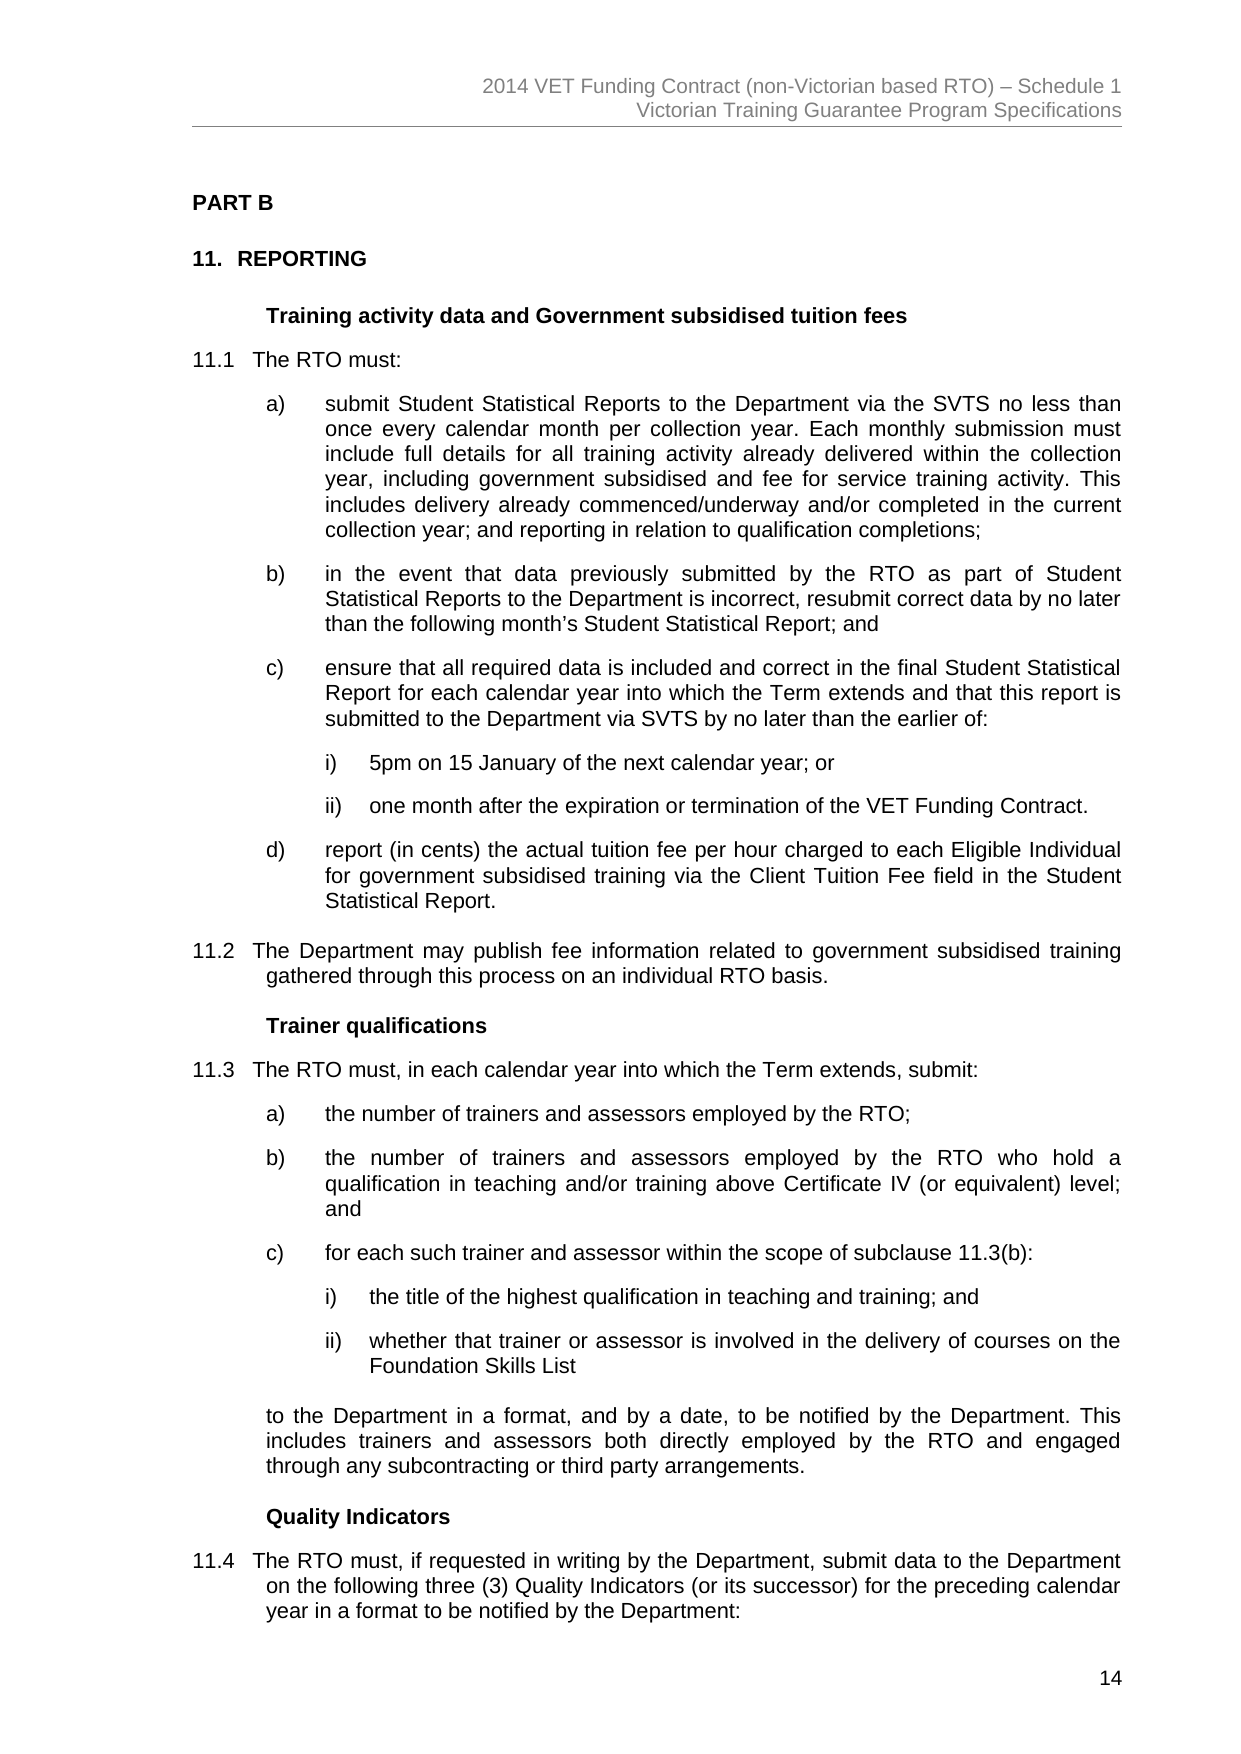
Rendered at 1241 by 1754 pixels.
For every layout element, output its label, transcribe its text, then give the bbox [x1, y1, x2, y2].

list Reporting [192, 246, 1122, 271]
list in the event that data previously submitted by the RTO as part of Student Statistical Reports to the Department is incorrect, resubmit correct data by no later than the following month’s Student Statistical Report; and [266, 561, 1122, 636]
list the number of trainers and assessors employed by the RTO; [266, 1101, 1122, 1126]
list The RTO must, in each calendar year into which the Term extends, submit: [192, 1057, 1122, 1082]
text Quality Indicators [266, 1503, 1122, 1529]
list The RTO must: [192, 347, 1122, 372]
list whether that trainer or assessor is involved in the delivery of courses on the Foundation Skills List [325, 1327, 1122, 1378]
list 5pm on 15 January of the next calendar year; or [325, 749, 1122, 774]
text PART B [192, 190, 1122, 215]
list for each such trainer and assessor within the scope of subclause 11.3(b): [266, 1239, 1122, 1265]
list The RTO must, if requested in writing by the Department, submit data to the Department on the following three (3) Quality Indicators (or its successor) for the preceding calendar year in a format to be notified by the Department: [192, 1547, 1122, 1623]
text Training activity data and Government subsidised tuition fees [266, 303, 1122, 328]
text Trainer qualifications [266, 1013, 1122, 1038]
text to the Department in a format, and by a date, to be notified by the Department. This includes trainers and assessors both directly employed by the RTO and engaged through any subcontracting or third party arrangements. [266, 1403, 1122, 1478]
list ensure that all required data is included and correct in the final Student Statistical Report for each calendar year into which the Term extends and that this report is submitted to the Department via SVTS by no later than the earlier of: [266, 655, 1122, 731]
list The Department may publish fee information related to government subsidised training gathered through this process on an individual RTO basis. [192, 938, 1122, 988]
list report (in cents) the actual tuition fee per hour charged to each Eligible Individual for government subsidised training via the Client Tuition Fee field in the Student Statistical Report. [266, 837, 1122, 913]
list one month after the expiration or termination of the VET Funding Contract. [325, 793, 1122, 818]
list the number of trainers and assessors employed by the RTO who hold a qualification in teaching and/or training above Certificate IV (or equivalent) level; and [266, 1145, 1122, 1221]
list submit Student Statistical Reports to the Department via the SVTS no less than once every calendar month per collection year. Each monthly submission must include full details for all training activity already delivered within the collection year, including government subsidised and fee for service training activity. This includes delivery already commenced/underway and/or completed in the current collection year; and reporting in relation to qualification completions; [266, 391, 1122, 542]
list the title of the highest qualification in teaching and training; and [325, 1283, 1122, 1309]
